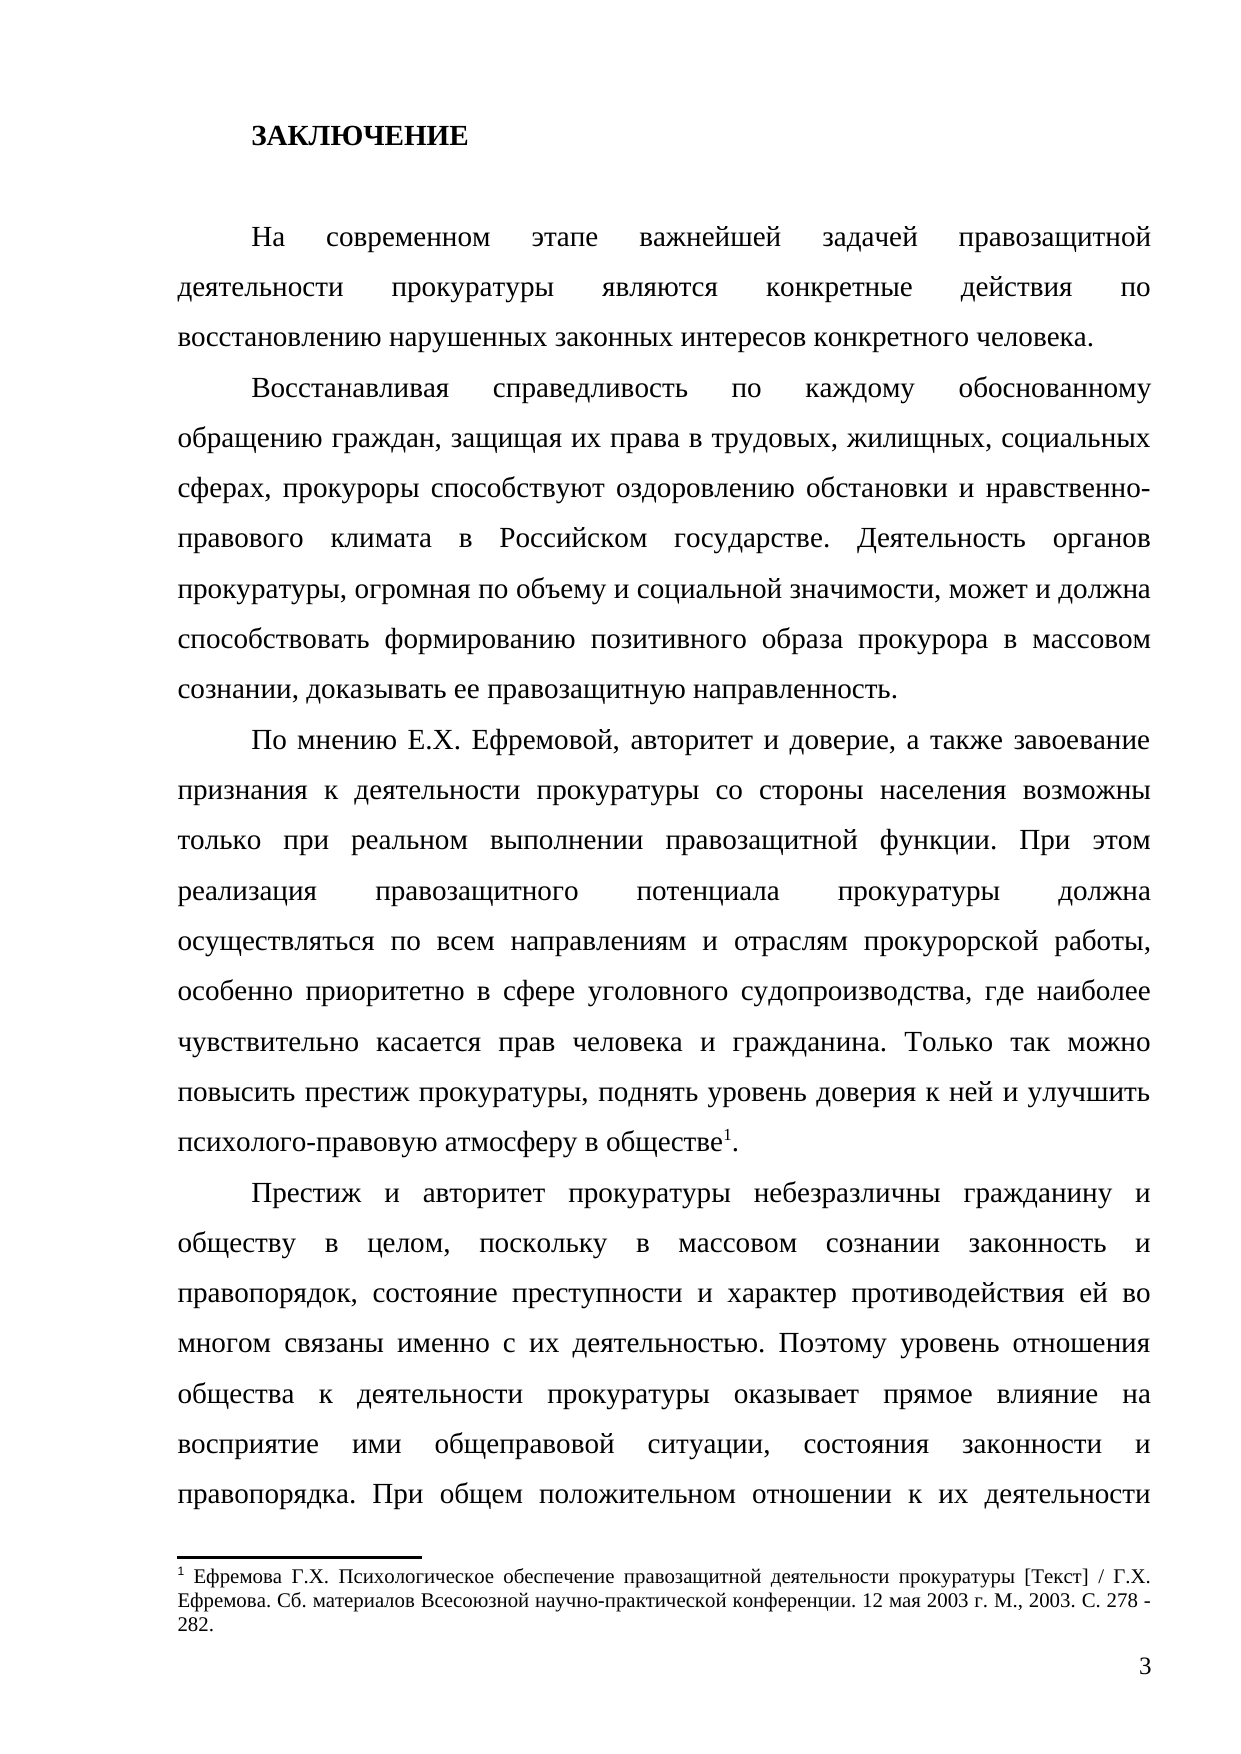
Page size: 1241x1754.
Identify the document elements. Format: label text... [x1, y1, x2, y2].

text Восстанавливая справедливость по каждому обоснованному обращению граждан, защищая их права в трудовых, жилищных, социальных сферах, прокуроры способствуют оздоровлению обстановки и нравственно-правового климата в Российском государстве. Деятельность органов прокуратуры, огромная по объему и социальной значимости, может и должна способствовать формированию позитивного образа прокурора в массовом сознании, доказывать ее правозащитную направленность. [177, 370, 1152, 705]
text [177, 1175, 1152, 1510]
text ЗАКЛЮЧЕНИЕ [177, 118, 1152, 152]
text По мнению Е.Х. Ефремовой, авторитет и доверие, а также завоевание признания к деятельности прокуратуры со стороны населения возможны только при реальном выполнении правозащитной функции. При этом реализация правозащитного потенциала прокуратуры должна осуществляться по всем направлениям и отраслям прокурорской работы, особенно приоритетно в сфере уголовного судопроизводства, где наиболее чувствительно касается прав человека и гражданина. Только так можно повысить престиж прокуратуры, поднять уровень доверия к ней и улучшить психолого-правовую атмосферу в обществе. [177, 722, 1152, 1158]
text На современном этапе важнейшей задачей правозащитной деятельности прокуратуры являются конкретные действия по восстановлению нарушенных законных интересов конкретного человека. [177, 219, 1152, 353]
